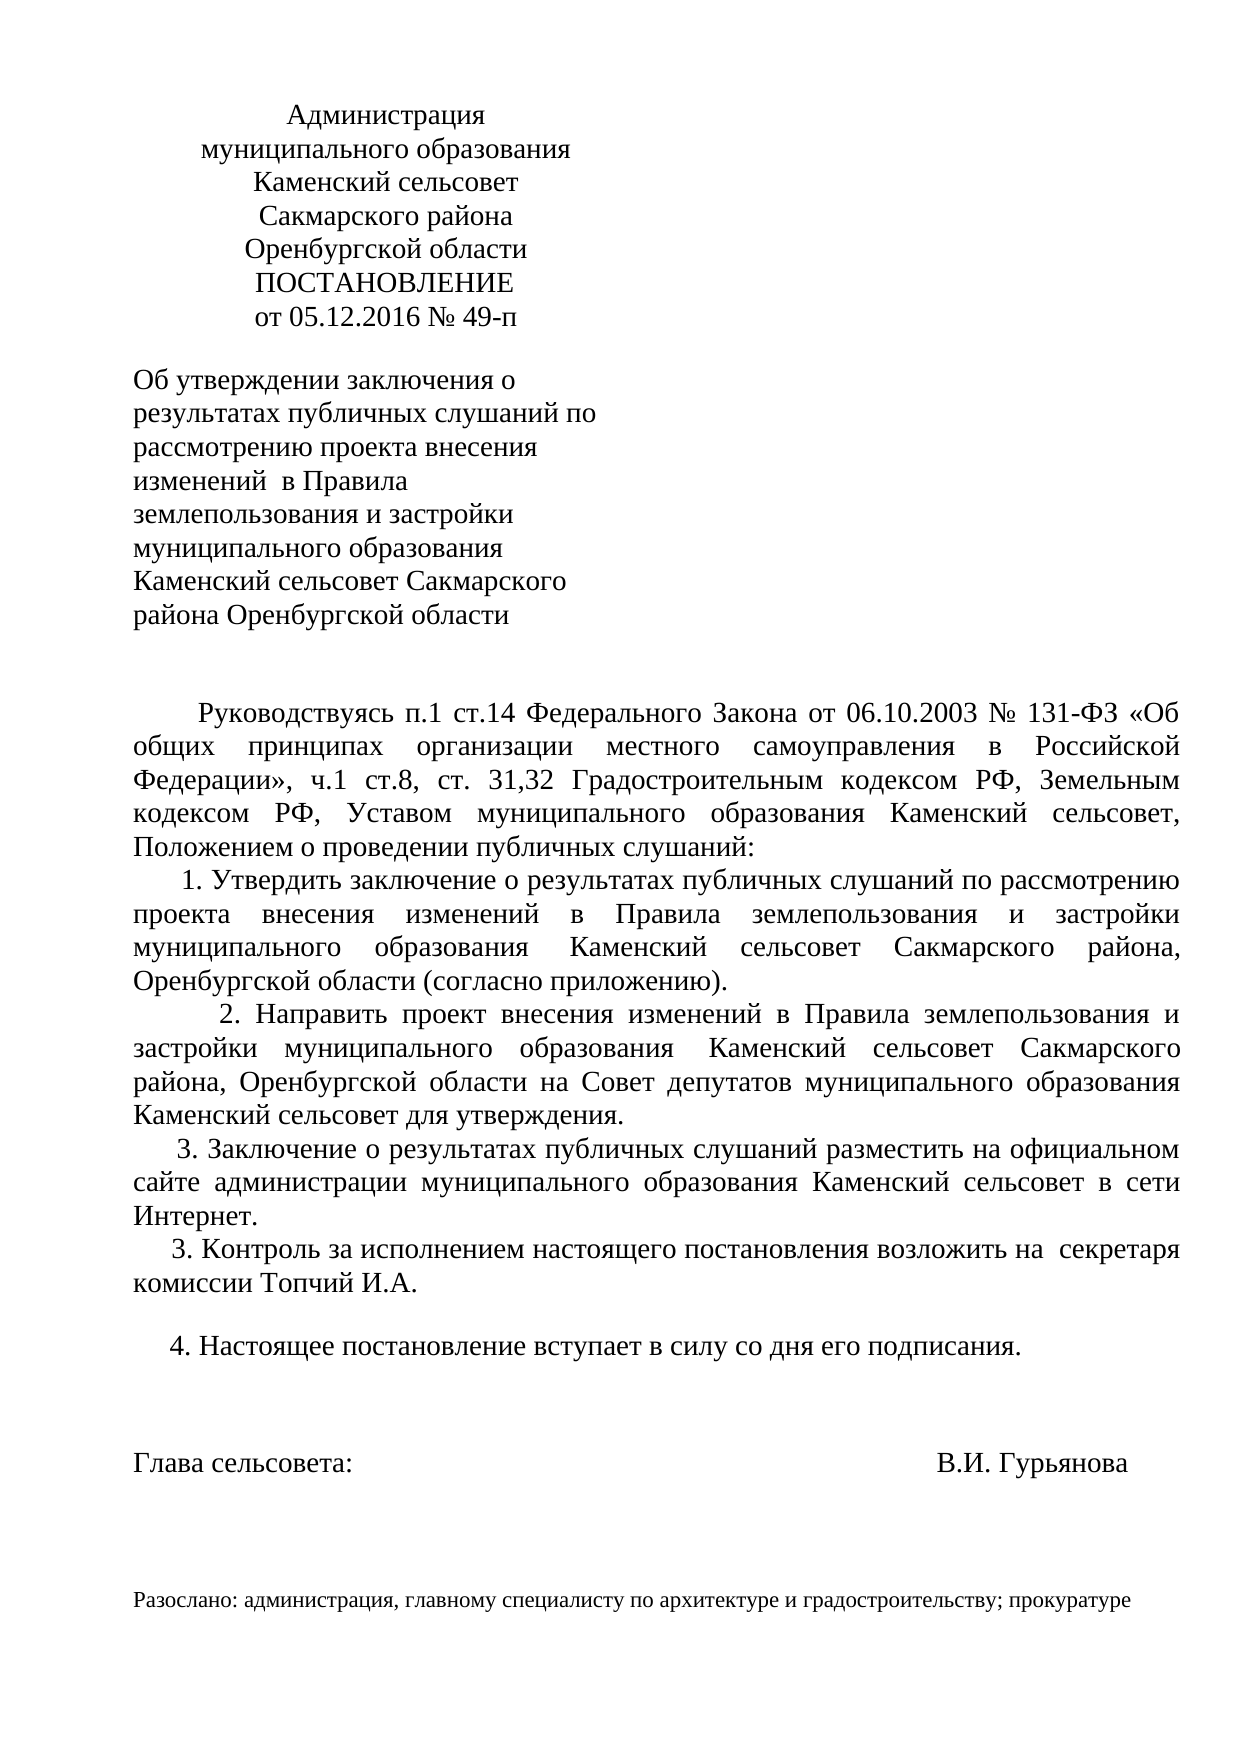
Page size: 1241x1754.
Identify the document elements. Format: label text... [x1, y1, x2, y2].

text Глава сельсовета: В.И. Гурьянова [133, 1445, 1181, 1478]
text 3. Заключение о результатах публичных слушаний разместить на официальном сайте администрации муниципального образования Каменский сельсовет в сети Интернет. [133, 1131, 1181, 1231]
table_cell Об утверждении заключения о результатах публичных слушаний по рассмотрению проекта внесения изменений в Правила землепользования и застройки муниципального образования Каменский сельсовет Сакмарского района Оренбургской области [122, 362, 650, 637]
text 2. Направить проект внесения изменений в Правила землепользования и застройки муниципального образования Каменский сельсовет Сакмарского района, Оренбургской области на Совет депутатов муниципального образования Каменский сельсовет для утверждения. [133, 997, 1181, 1131]
text 3. Контроль за исполнением настоящего постановления возложить на секретаря комиссии Топчий И.А. [133, 1231, 1181, 1298]
table_header Администрация муниципального образования Каменский сельсовет Сакмарского района Оренбургской области ПОСТАНОВЛЕНИЕ от 05.12.2016 № 49-п [122, 98, 650, 362]
text Разослано: администрация, главному специалисту по архитектуре и градостроительству; прокуратуре [133, 1586, 1181, 1613]
text 1. Утвердить заключение о результатах публичных слушаний по рассмотрению проекта внесения изменений в Правила землепользования и застройки муниципального образования Каменский сельсовет Сакмарского района, Оренбургской области (согласно приложению). [133, 862, 1181, 997]
text Руководствуясь п.1 ст.14 Федерального Закона от 06.10.2003 № 131-ФЗ «Об общих принципах организации местного самоуправления в Российской Федерации», ч.1 ст.8, ст. 31,32 Градостроительным кодексом РФ, Земельным кодексом РФ, Уставом муниципального образования Каменский сельсовет, Положением о проведении публичных слушаний: [133, 695, 1181, 862]
text 4. Настоящее постановление вступает в силу со дня его подписания. [133, 1328, 1181, 1361]
